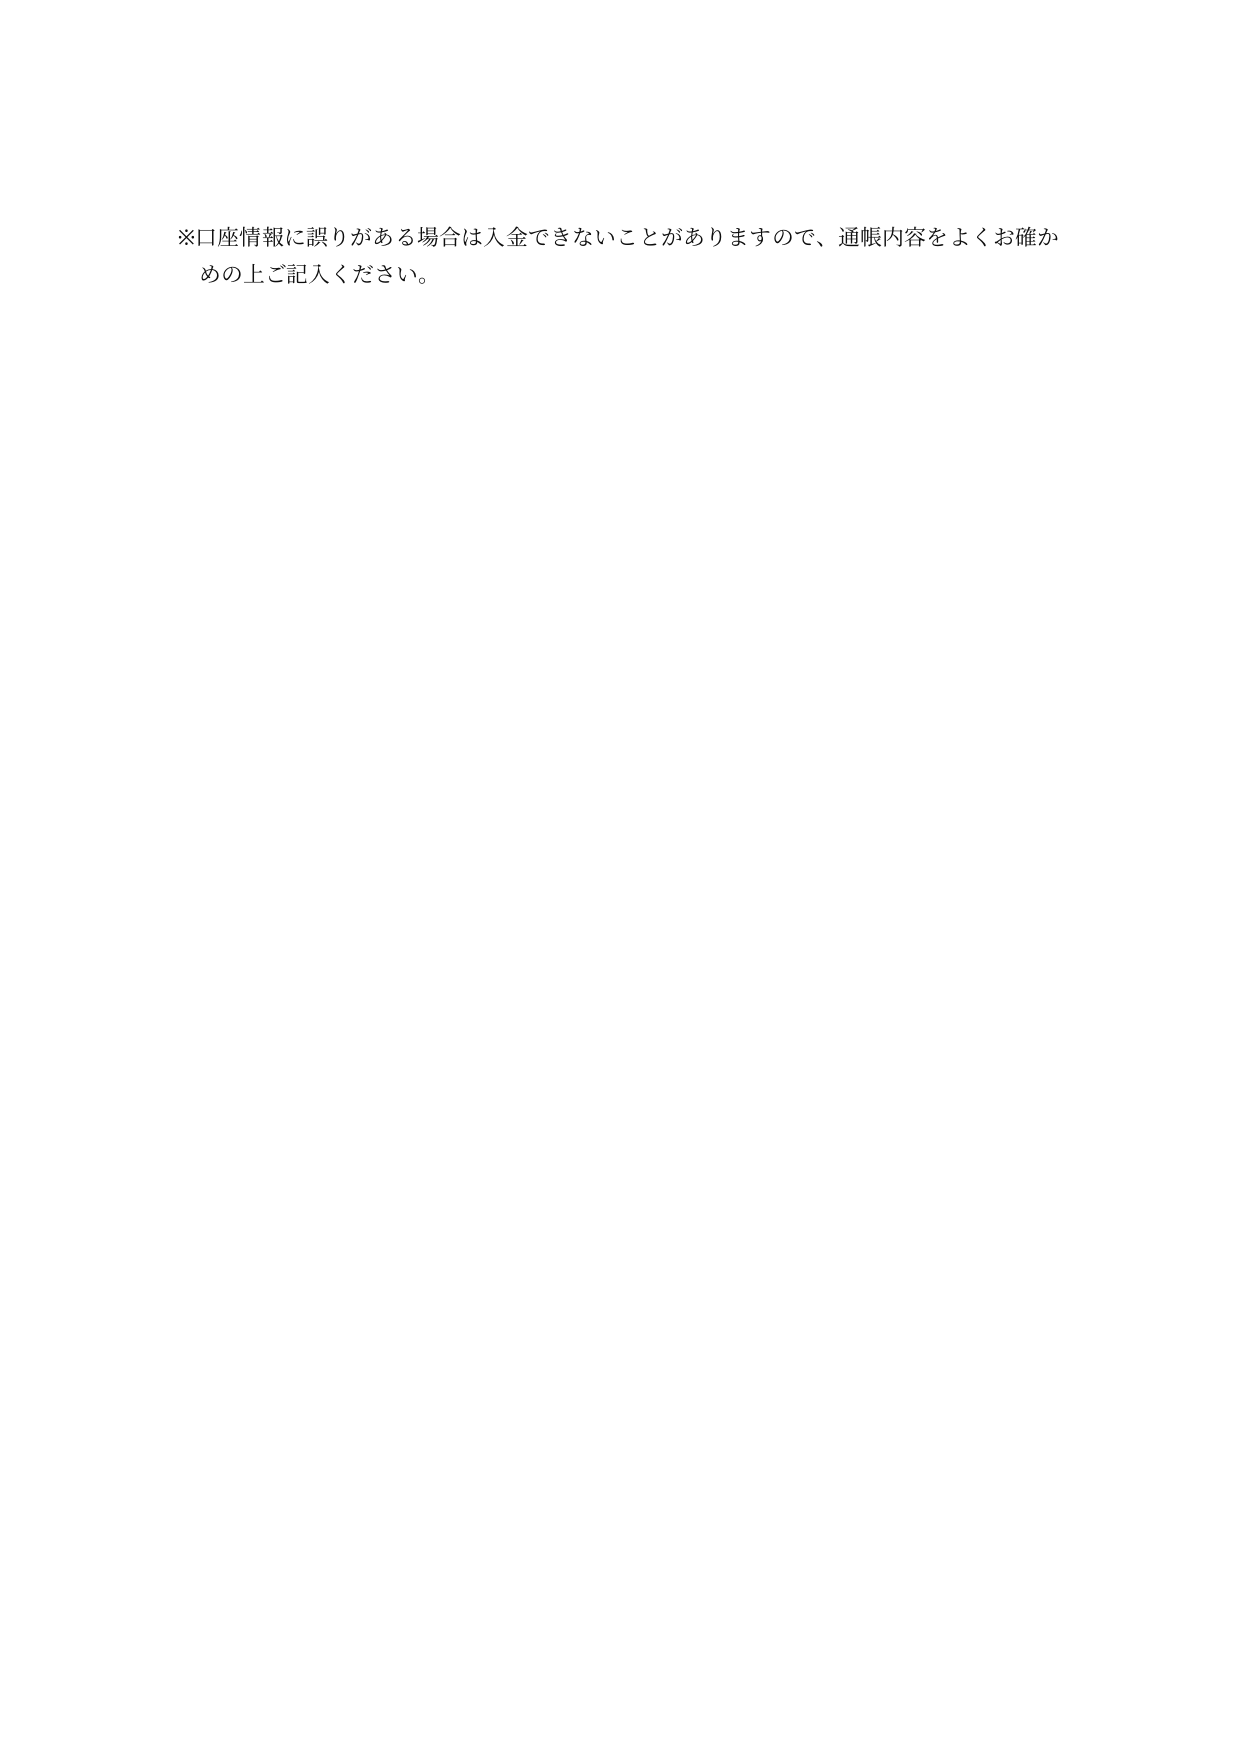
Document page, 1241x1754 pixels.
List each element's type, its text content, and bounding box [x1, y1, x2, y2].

text ※口座情報に誤りがある場合は入金できないことがありますので、通帳内容をよくお確かめの上ご記入ください。 [177, 217, 1063, 292]
